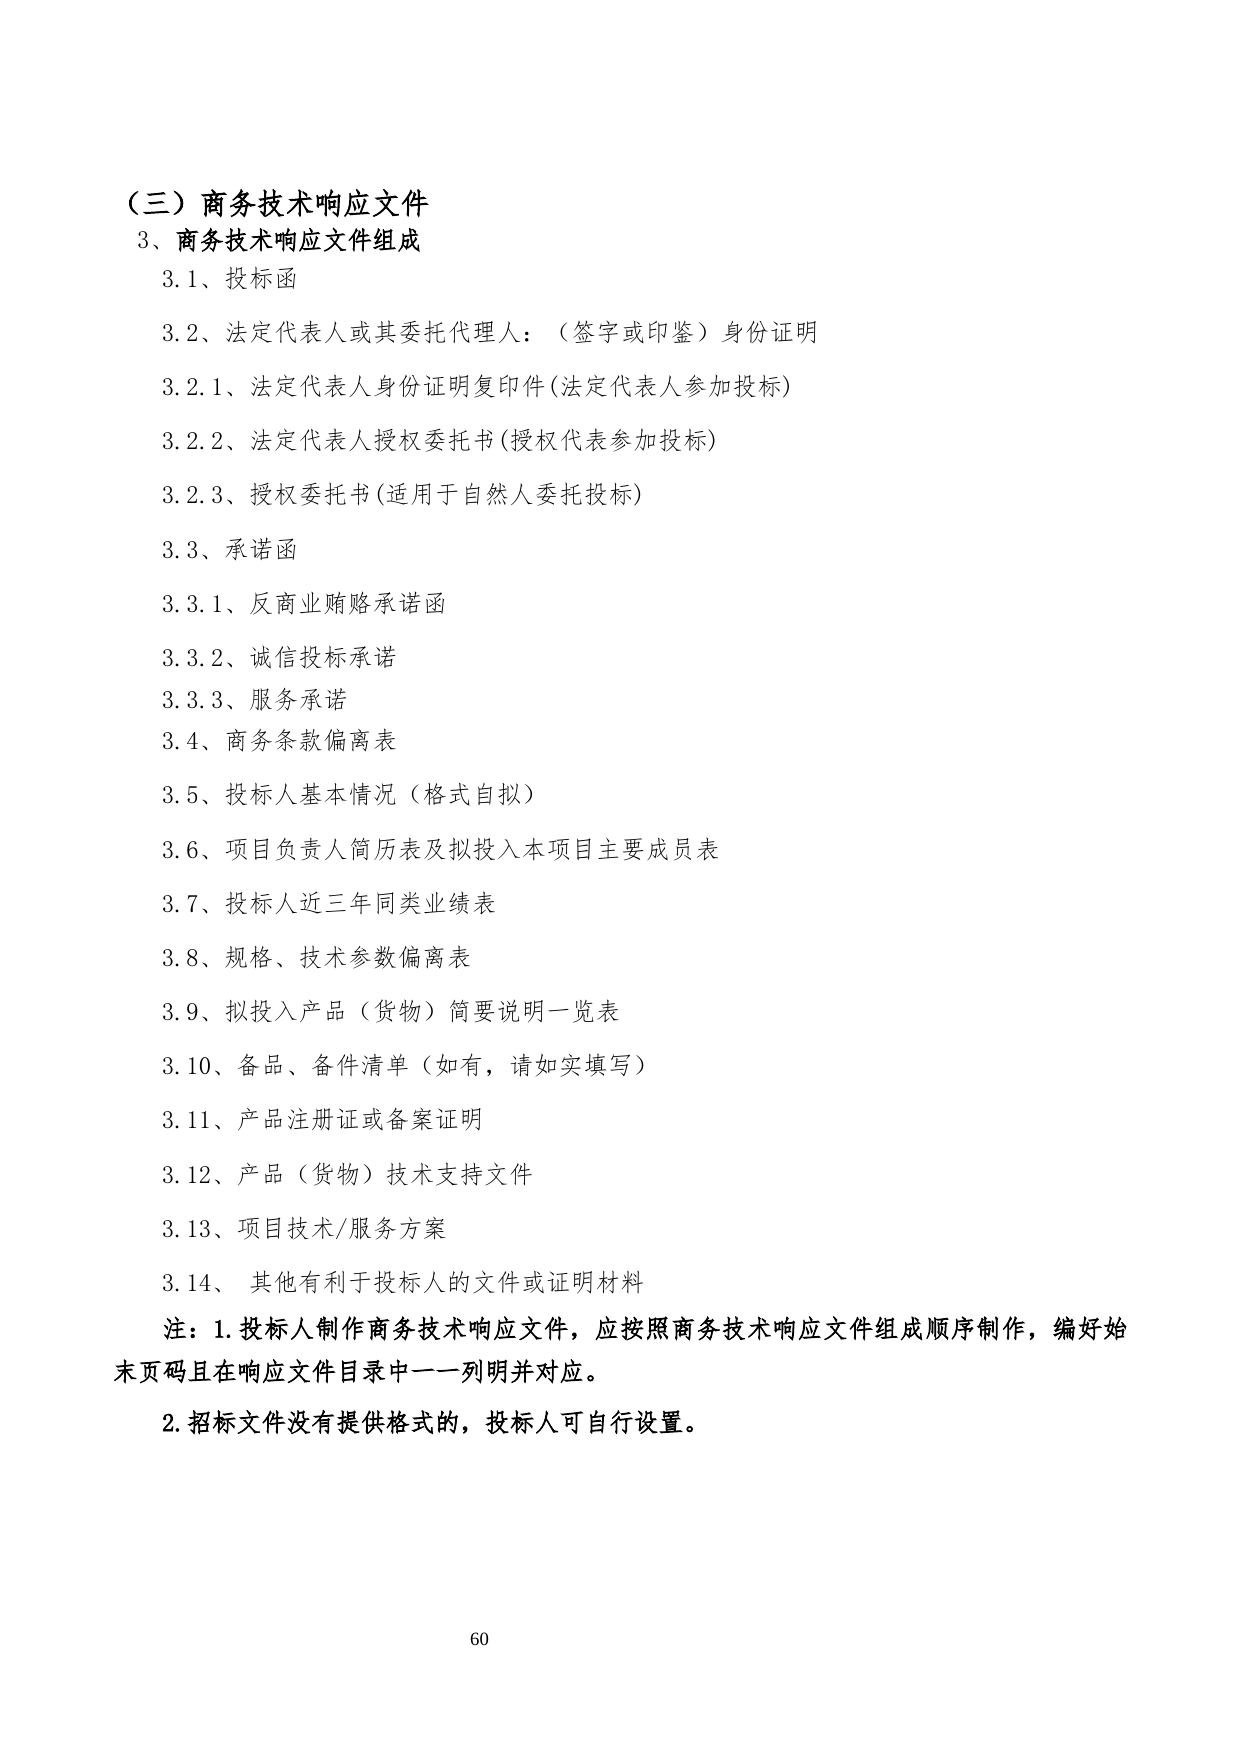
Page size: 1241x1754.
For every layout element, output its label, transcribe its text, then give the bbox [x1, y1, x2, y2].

text 3.3、承诺函 [112, 525, 1128, 566]
text 3.12、产品（货物）技术支持文件 [112, 1150, 1128, 1191]
text 3.3.3、服务承诺 [112, 675, 1128, 716]
text 3.3.2、诚信投标承诺 [112, 633, 1128, 675]
text 3.4、商务条款偏离表 [112, 716, 1128, 758]
text 3.2.1、法定代表人身份证明复印件(法定代表人参加投标) [112, 362, 1128, 404]
text 3.2.2、法定代表人授权委托书(授权代表参加投标) [112, 416, 1128, 458]
text 2.招标文件没有提供格式的，投标人可自行设置。 [112, 1406, 1128, 1434]
text 3.10、备品、备件清单（如有，请如实填写） [112, 1041, 1128, 1083]
text 3、商务技术响应文件组成 [112, 228, 1128, 254]
text 注：1.投标人制作商务技术响应文件，应按照商务技术响应文件组成顺序制作，编好始末页码且在响应文件目录中一一列明并对应。 [112, 1312, 1128, 1384]
text 3.1、投标函 [112, 254, 1128, 296]
text 3.2.3、授权委托书(适用于自然人委托投标) [112, 471, 1128, 512]
text 3.3.1、反商业贿赂承诺函 [112, 579, 1128, 621]
text 3.6、项目负责人简历表及拟投入本项目主要成员表 [112, 825, 1128, 866]
text 3.9、拟投入产品（货物）简要说明一览表 [112, 987, 1128, 1029]
text （三）商务技术响应文件 [112, 189, 1128, 219]
text 3.7、投标人近三年同类业绩表 [112, 879, 1128, 921]
text 3.14、 其他有利于投标人的文件或证明材料 [112, 1258, 1128, 1300]
text 3.2、法定代表人或其委托代理人：（签字或印鉴）身份证明 [112, 308, 1128, 350]
text 3.8、规格、技术参数偏离表 [112, 933, 1128, 975]
text 3.5、投标人基本情况（格式自拟） [112, 771, 1128, 812]
text 3.13、项目技术/服务方案 [112, 1204, 1128, 1246]
text 3.11、产品注册证或备案证明 [112, 1096, 1128, 1137]
